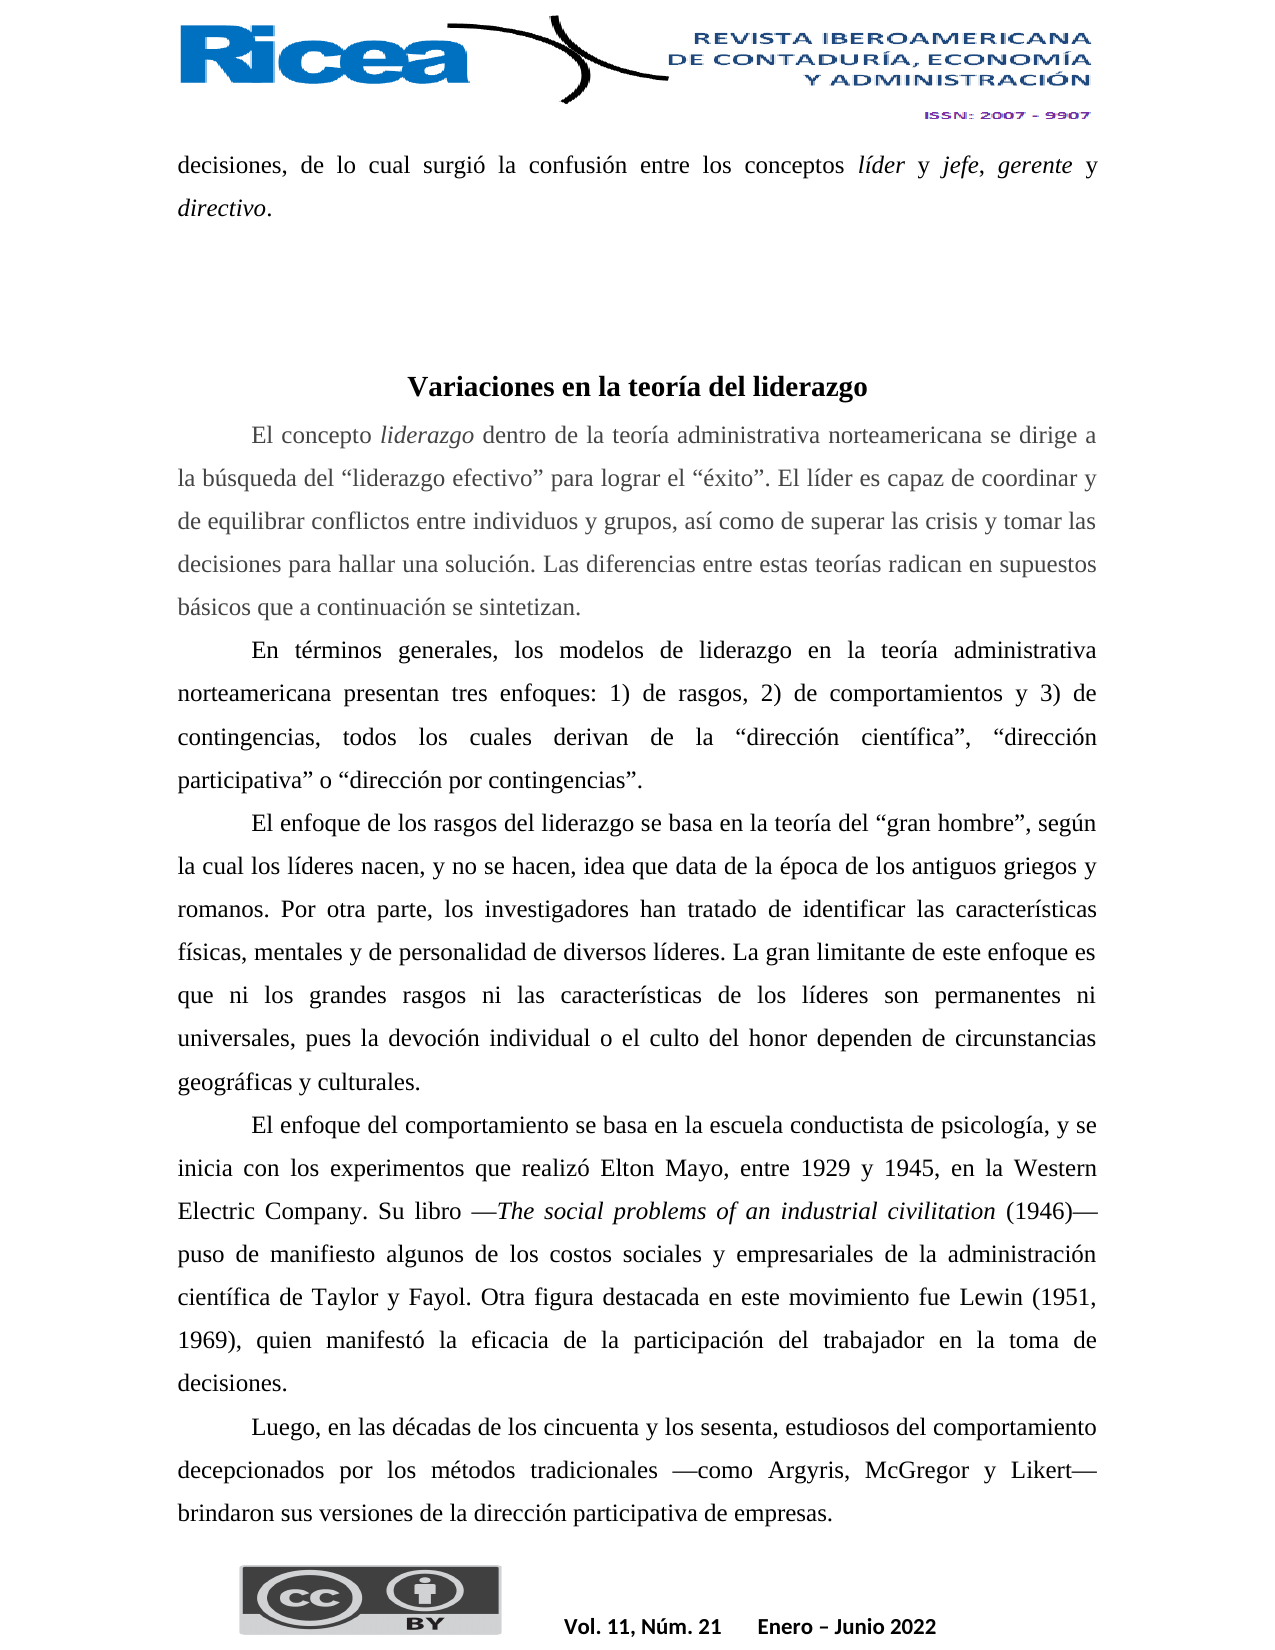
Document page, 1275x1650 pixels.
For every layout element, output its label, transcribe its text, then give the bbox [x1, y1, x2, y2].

text El enfoque de los rasgos del liderazgo se basa en la teoría del “gran hombre”, según la cual los líderes nacen, y no se hacen, idea que data de la época de los antiguos griegos y romanos. Por otra parte, los investigadores han tratado de identificar las características físicas, mentales y de personalidad de diversos líderes. La gran limitante de este enfoque es que ni los grandes rasgos ni las características de los líderes son permanentes ni universales, pues la devoción individual o el culto del honor dependen de circunstancias geográficas y culturales. [177, 808, 1098, 1095]
text Variaciones en la teoría del liderazgo [177, 369, 1098, 403]
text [177, 150, 1098, 222]
picture [239, 1565, 502, 1635]
text Luego, en las décadas de los cincuenta y los sesenta, estudiosos del comportamiento decepcionados por los métodos tradicionales —como Argyris, McGregor y Likert— brindaron sus versiones de la dirección participativa de empresas. [177, 1412, 1098, 1527]
text En términos generales, los modelos de liderazgo en la teoría administrativa norteamericana presentan tres enfoques: 1) de rasgos, 2) de comportamientos y 3) de contingencias, todos los cuales derivan de la “dirección científica”, “dirección participativa” o “dirección por contingencias”. [177, 635, 1098, 793]
text El enfoque del comportamiento se basa en la escuela conductista de psicología, y se inicia con los experimentos que realizó Elton Mayo, entre 1929 y 1945, en la Western Electric Company. Su libro —The social problems of an industrial civilitation (1946)— puso de manifiesto algunos de los costos sociales y empresariales de la administración científica de Taylor y Fayol. Otra figura destacada en este movimiento fue Lewin (1951, 1969), quien manifestó la eficacia de la participación del trabajador en la toma de decisiones. [177, 1110, 1098, 1397]
text El concepto liderazgo dentro de la teoría administrativa norteamericana se dirige a la búsqueda del “liderazgo efectivo” para lograr el “éxito”. El líder es capaz de coordinar y de equilibrar conflictos entre individuos y grupos, así como de superar las crisis y tomar las decisiones para hallar una solución. Las diferencias entre estas teorías radican en supuestos básicos que a continuación se sintetizan. [177, 420, 1098, 621]
